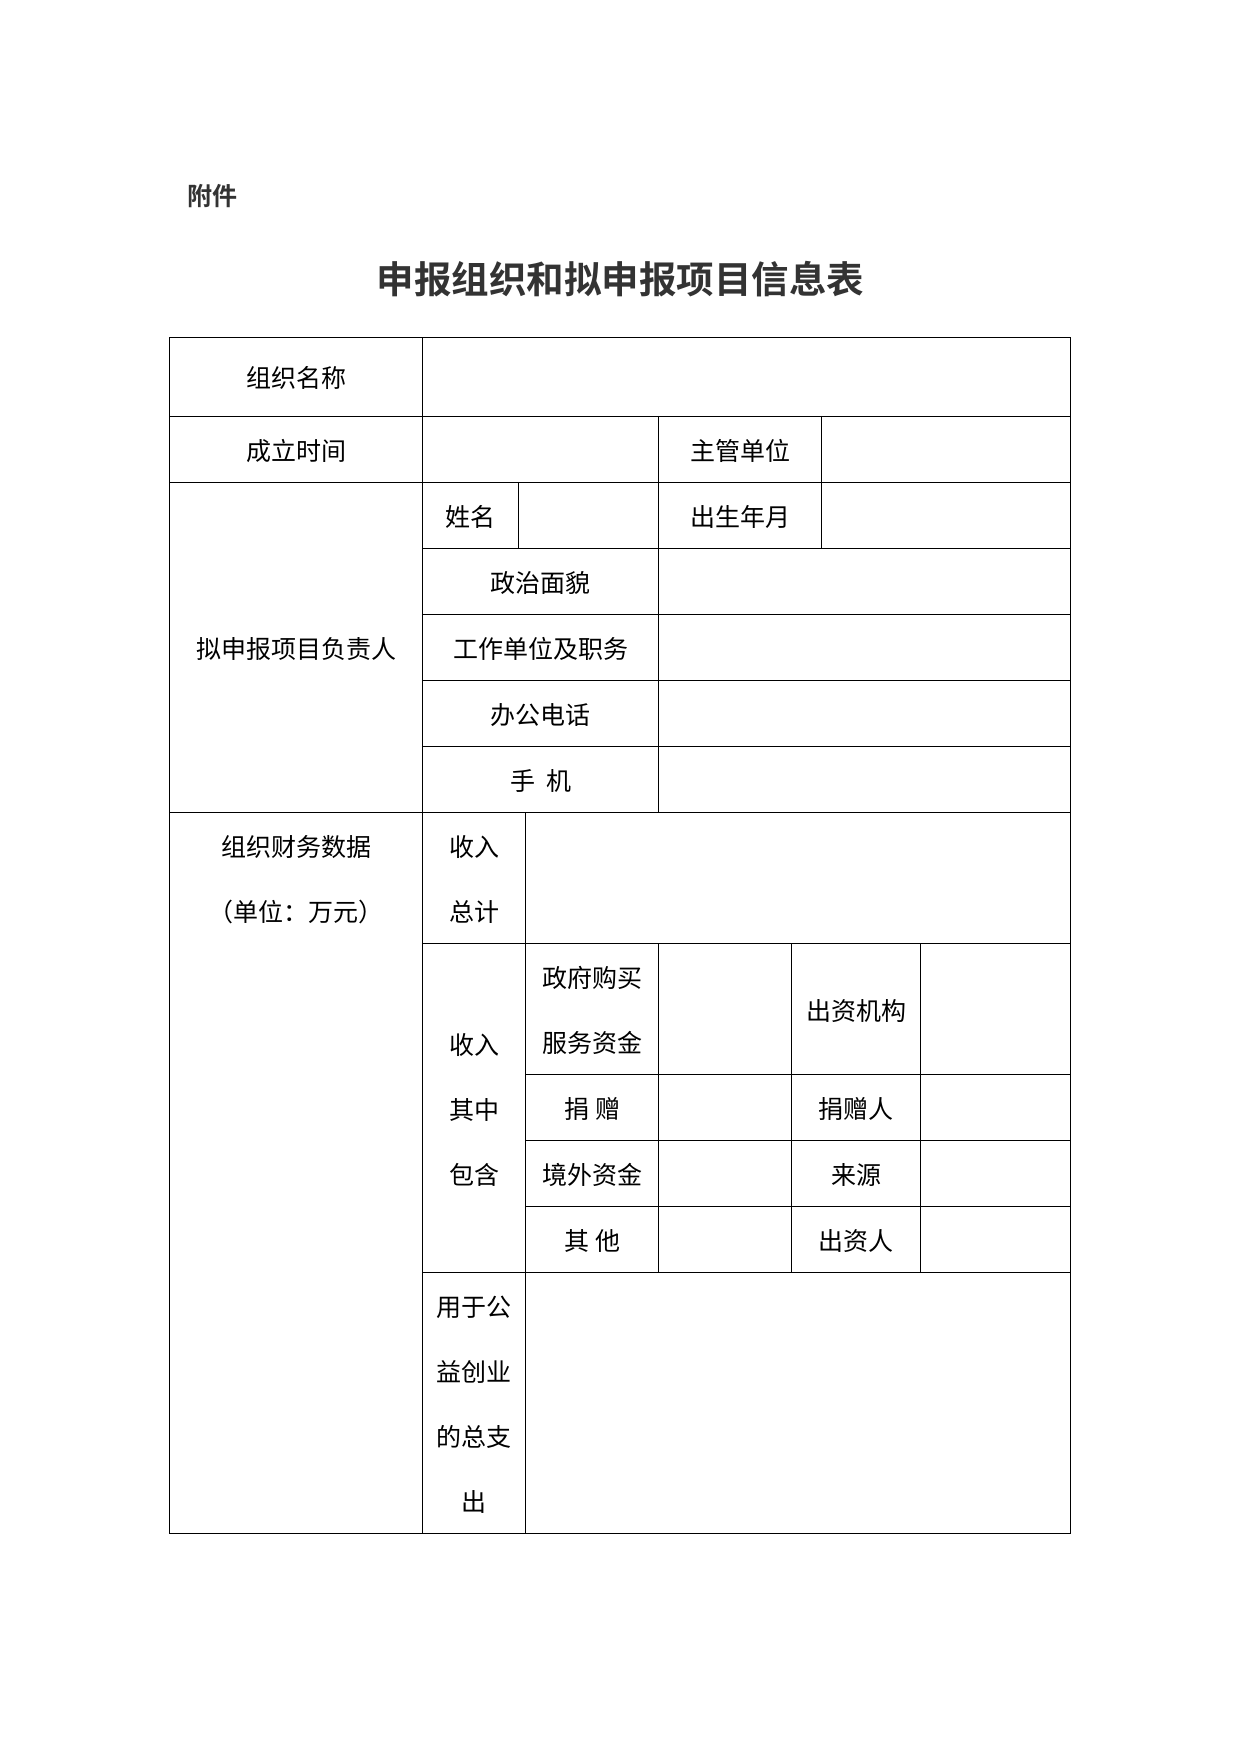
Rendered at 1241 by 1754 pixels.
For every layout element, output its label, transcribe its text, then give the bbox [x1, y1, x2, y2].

table_cell [921, 1141, 1070, 1206]
table_cell 组织财务数据 （单位：万元） [170, 813, 422, 1533]
table_cell [822, 417, 1070, 482]
table_cell [526, 813, 1070, 943]
table_cell 政治面貌 [423, 549, 658, 614]
table_cell [659, 1207, 791, 1272]
table_cell 工作单位及职务 [423, 615, 658, 680]
table_cell [921, 1075, 1070, 1140]
table_cell 成立时间 [170, 417, 422, 482]
text 申报组织和拟申报项目信息表 [187, 245, 1053, 310]
table_cell 出生年月 [659, 483, 821, 548]
table_cell 用于公益创业的总支出 [423, 1273, 525, 1533]
table_cell [822, 483, 1070, 548]
table_cell [423, 417, 658, 482]
table_cell 出资人 [792, 1207, 920, 1272]
table_cell [659, 944, 791, 1074]
table_cell [659, 1141, 791, 1206]
table_cell [659, 747, 1070, 812]
table_cell [921, 944, 1070, 1074]
table_cell 姓名 [423, 483, 518, 548]
table_header 组织名称 [170, 338, 422, 416]
table_cell 政府购买服务资金 [526, 944, 658, 1074]
table_cell 收入 总计 [423, 813, 525, 943]
table_cell [659, 615, 1070, 680]
table_header [423, 338, 1070, 416]
table_cell [519, 483, 658, 548]
table_cell [659, 1075, 791, 1140]
table_cell [526, 1273, 1070, 1533]
table_cell 来源 [792, 1141, 920, 1206]
table_cell 境外资金 [526, 1141, 658, 1206]
table_cell 捐 赠 [526, 1075, 658, 1140]
table_cell 捐赠人 [792, 1075, 920, 1140]
table_cell 主管单位 [659, 417, 821, 482]
table_cell 办公电话 [423, 681, 658, 746]
table_cell 手 机 [423, 747, 658, 812]
text 附件 [187, 162, 1053, 227]
table_cell 收入 其中 包含 [423, 944, 525, 1272]
table_cell [659, 549, 1070, 614]
table_cell [921, 1207, 1070, 1272]
table_cell 其 他 [526, 1207, 658, 1272]
table_cell [659, 681, 1070, 746]
table_cell 出资机构 [792, 944, 920, 1074]
table_cell 拟申报项目负责人 [170, 483, 422, 812]
